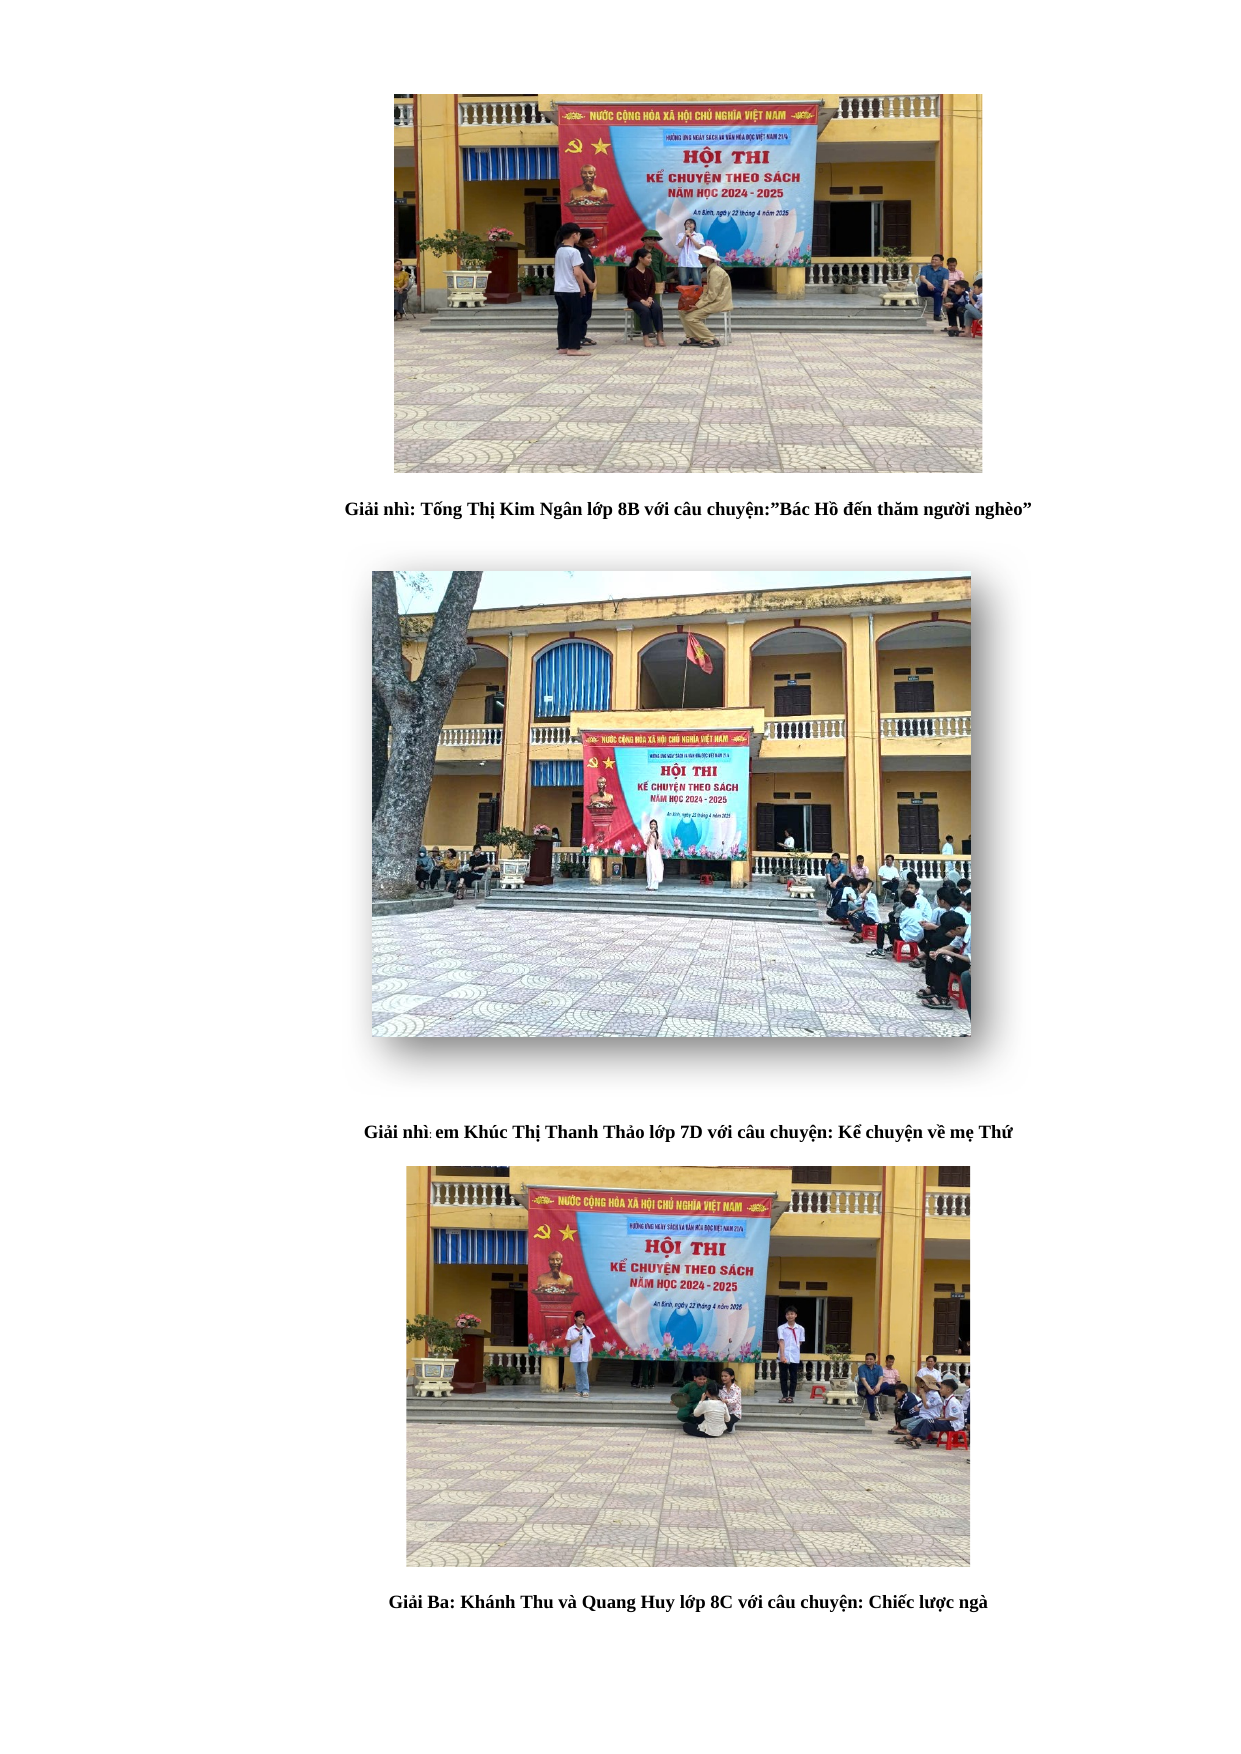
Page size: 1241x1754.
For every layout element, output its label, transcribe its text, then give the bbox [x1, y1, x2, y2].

picture [372, 571, 971, 1037]
text Giải Ba: Khánh Thu và Quang Huy lớp 8C với câu chuyện: Chiếc lược ngà [150, 1591, 1152, 1613]
picture [394, 94, 983, 473]
picture [406, 1166, 971, 1567]
text Giải nhì: Tống Thị Kim Ngân lớp 8B với câu chuyện:”Bác Hồ đến thăm người nghèo” [150, 497, 1152, 519]
text Giải nhì: em Khúc Thị Thanh Thảo lớp 7D với câu chuyện: Kể chuyện về mẹ Thứ [150, 1121, 1152, 1143]
